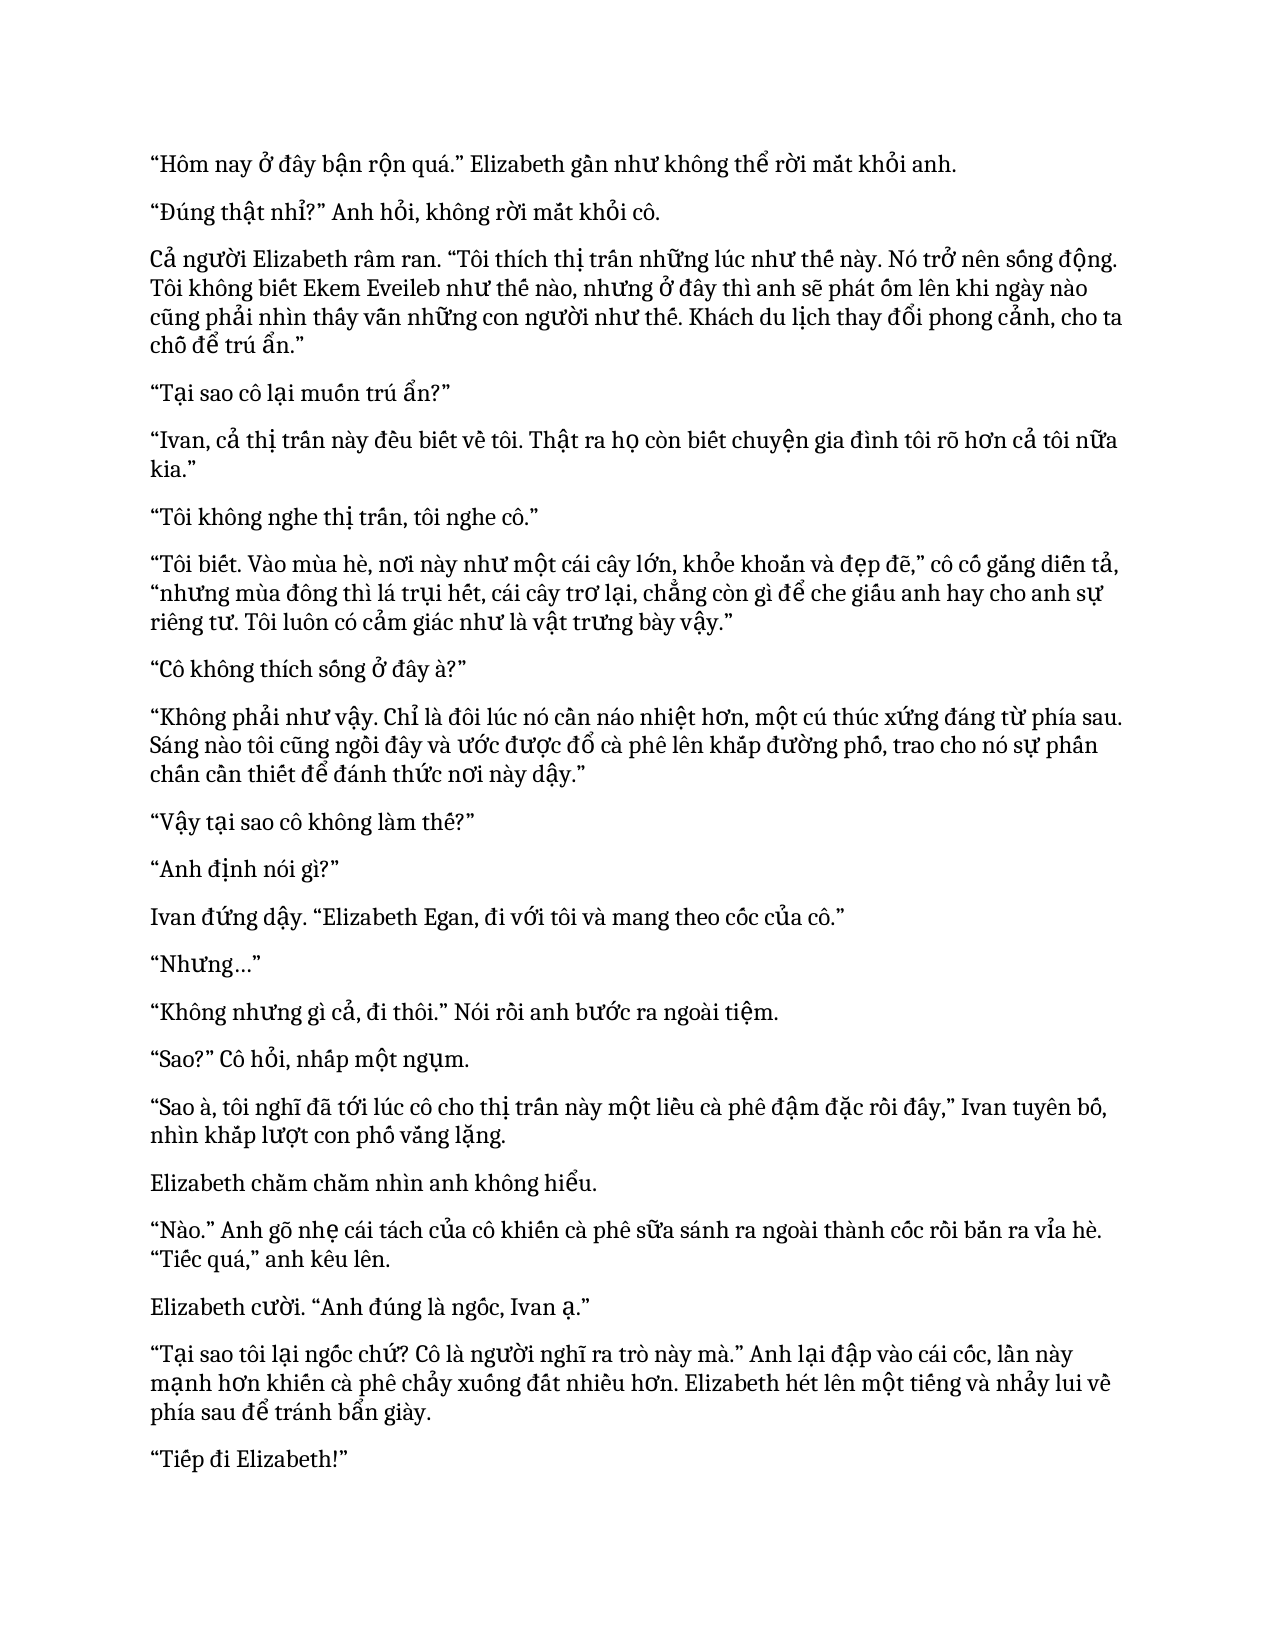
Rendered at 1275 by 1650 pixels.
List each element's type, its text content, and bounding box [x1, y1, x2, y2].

text Elizabeth chằm chằm nhìn anh không hiểu. [150, 1169, 1125, 1197]
text “Anh định nói gì?” [150, 855, 1125, 884]
text “Tại sao tôi lại ngốc chứ? Cô là người nghĩ ra trò này mà.” Anh lại đập vào cái cốc, lần này mạnh hơn khiến cà phê chảy xuống đất nhiều hơn. Elizabeth hét lên một tiếng và nhảy lui về phía sau để tránh bẩn giày. [150, 1340, 1125, 1426]
text “Tại sao cô lại muốn trú ẩn?” [150, 379, 1125, 407]
text Ivan đứng dậy. “Elizabeth Egan, đi với tôi và mang theo cốc của cô.” [150, 902, 1125, 931]
text “Sao à, tôi nghĩ đã tới lúc cô cho thị trấn này một liều cà phê đậm đặc rồi đấy,” Ivan tuyên bố, nhìn khắp lượt con phố vắng lặng. [150, 1092, 1125, 1150]
text Elizabeth cười. “Anh đúng là ngốc, Ivan ạ.” [150, 1292, 1125, 1321]
text “Sao?” Cô hỏi, nhấp một ngụm. [150, 1045, 1125, 1074]
text “Đúng thật nhỉ?” Anh hỏi, không rời mắt khỏi cô. [150, 197, 1125, 226]
text “Hôm nay ở đây bận rộn quá.” Elizabeth gần như không thể rời mắt khỏi anh. [150, 150, 1125, 179]
text “Ivan, cả thị trấn này đều biết về tôi. Thật ra họ còn biết chuyện gia đình tôi rõ hơn cả tôi nữa kia.” [150, 426, 1125, 484]
text “Tiếp đi Elizabeth!” [150, 1445, 1125, 1474]
text “Tôi biết. Vào mùa hè, nơi này như một cái cây lớn, khỏe khoắn và đẹp đẽ,” cô cố gắng diễn tả, “nhưng mùa đông thì lá trụi hết, cái cây trơ lại, chẳng còn gì để che giấu anh hay cho anh sự riêng tư. Tôi luôn có cảm giác như là vật trưng bày vậy.” [150, 550, 1125, 636]
text “Tôi không nghe thị trấn, tôi nghe cô.” [150, 502, 1125, 531]
text “Nhưng…” [150, 950, 1125, 979]
text Cả người Elizabeth râm ran. “Tôi thích thị trấn những lúc như thế này. Nó trở nên sống động. Tôi không biết Ekem Eveileb như thế nào, nhưng ở đây thì anh sẽ phát ốm lên khi ngày nào cũng phải nhìn thấy vẫn những con người như thế. Khách du lịch thay đổi phong cảnh, cho ta chỗ để trú ẩn.” [150, 245, 1125, 360]
text “Cô không thích sống ở đây à?” [150, 655, 1125, 684]
text “Vậy tại sao cô không làm thế?” [150, 807, 1125, 836]
text “Không nhưng gì cả, đi thôi.” Nói rồi anh bước ra ngoài tiệm. [150, 997, 1125, 1026]
text “Nào.” Anh gõ nhẹ cái tách của cô khiến cà phê sữa sánh ra ngoài thành cốc rồi bắn ra vỉa hè. “Tiếc quá,” anh kêu lên. [150, 1216, 1125, 1274]
text “Không phải như vậy. Chỉ là đôi lúc nó cần náo nhiệt hơn, một cú thúc xứng đáng từ phía sau. Sáng nào tôi cũng ngồi đây và ước được đổ cà phê lên khắp đường phố, trao cho nó sự phấn chấn cần thiết để đánh thức nơi này dậy.” [150, 702, 1125, 789]
